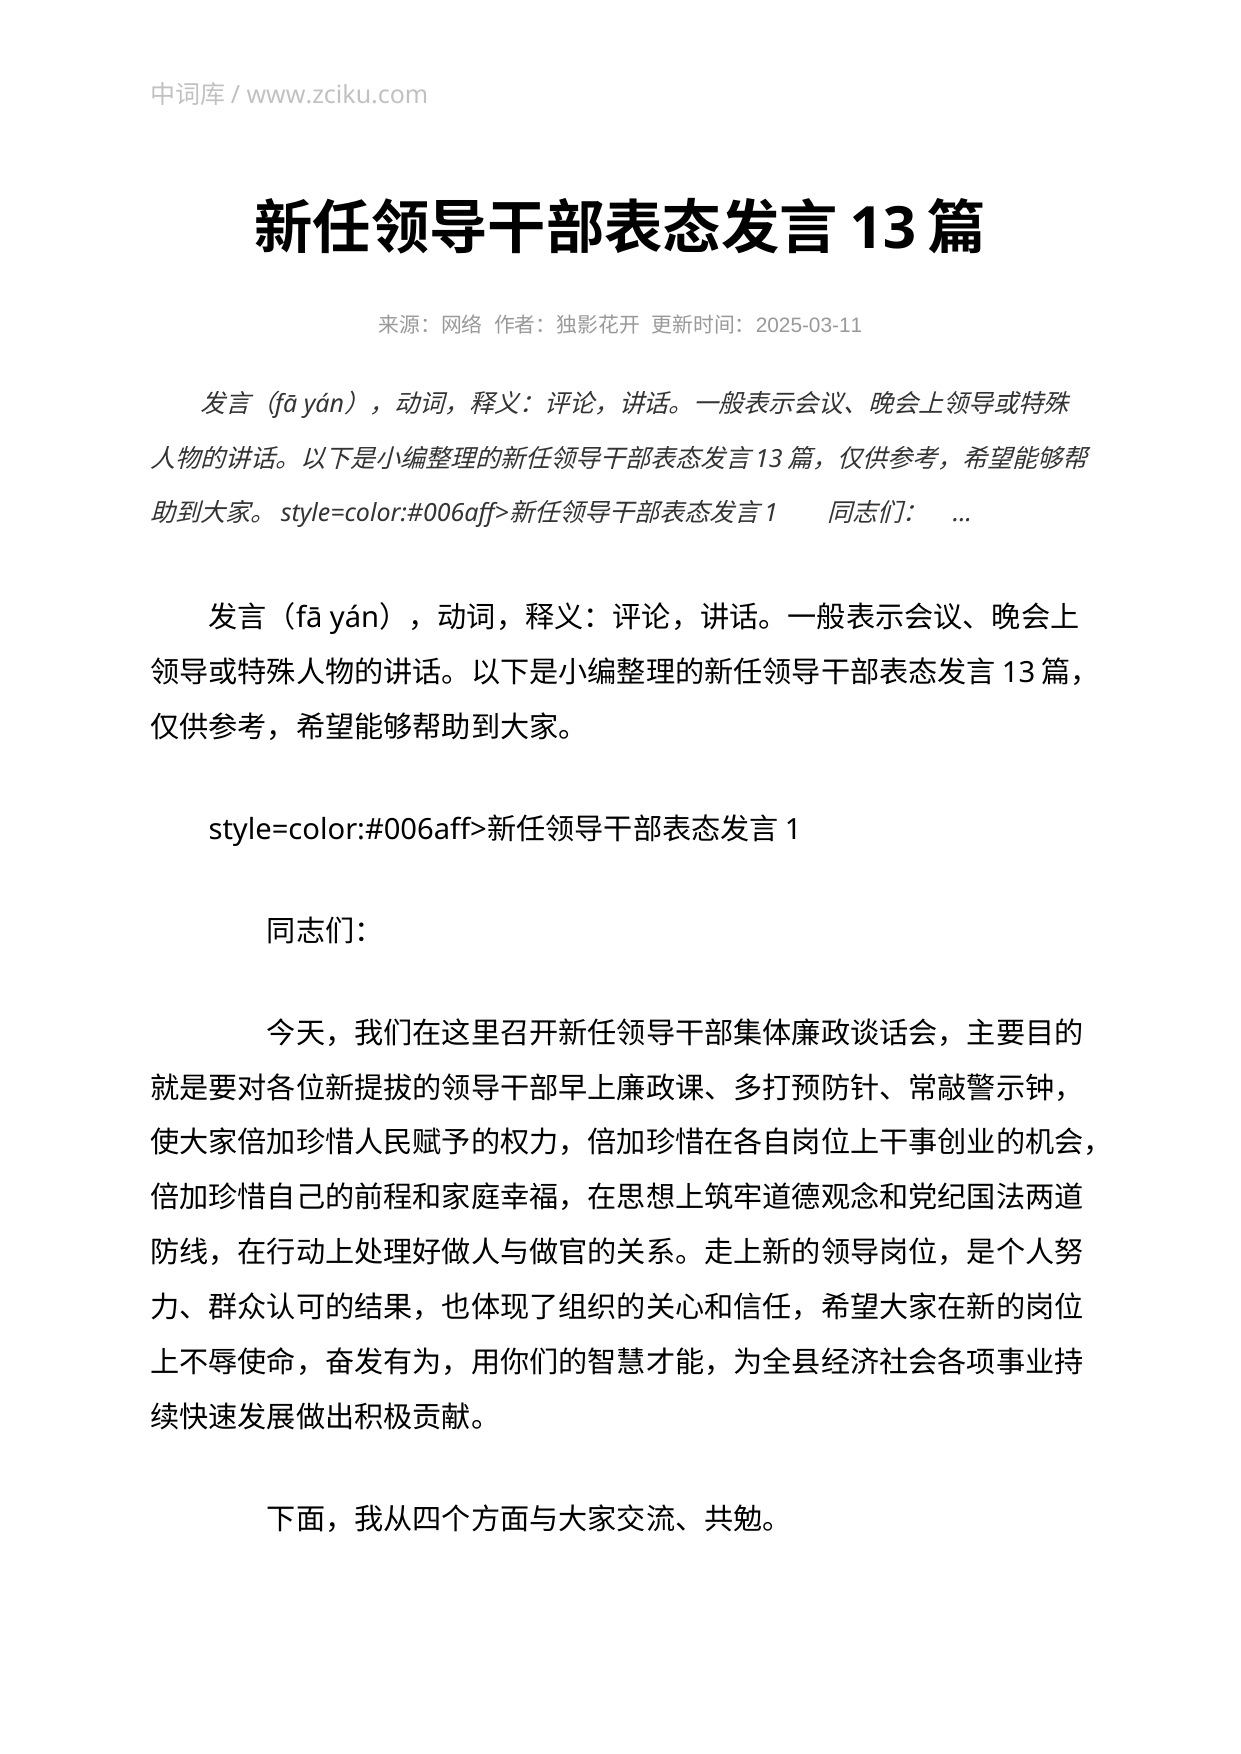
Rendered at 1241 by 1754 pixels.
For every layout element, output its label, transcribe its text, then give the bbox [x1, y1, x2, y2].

text 发言（fā yán），动词，释义：评论，讲话。一般表示会议、晚会上领导或特殊人物的讲话。以下是小编整理的新任领导干部表态发言13篇，仅供参考，希望能够帮助到大家。 [150, 594, 1090, 746]
text 发言（fā yán），动词，释义：评论，讲话。一般表示会议、晚会上领导或特殊人物的讲话。以下是小编整理的新任领导干部表态发言13篇，仅供参考，希望能够帮助到大家。 style=color:#006aff>新任领导干部表态发言1 同志们： ... [150, 384, 1090, 529]
text 下面，我从四个方面与大家交流、共勉。 [150, 1495, 1090, 1538]
text 今天，我们在这里召开新任领导干部集体廉政谈话会，主要目的就是要对各位新提拔的领导干部早上廉政课、多打预防针、常敲警示钟，使大家倍加珍惜人民赋予的权力，倍加珍惜在各自岗位上干事创业的机会，倍加珍惜自己的前程和家庭幸福，在思想上筑牢道德观念和党纪国法两道防线，在行动上处理好做人与做官的关系。走上新的领导岗位，是个人努力、群众认可的结果，也体现了组织的关心和信任，希望大家在新的岗位上不辱使命，奋发有为，用你们的智慧才能，为全县经济社会各项事业持续快速发展做出积极贡献。 [150, 1009, 1090, 1436]
text 同志们： [150, 907, 1090, 950]
subtitle 新任领导干部表态发言13篇 [150, 181, 1090, 266]
text style=color:#006aff>新任领导干部表态发言1 [150, 806, 1090, 848]
text 来源：网络 作者：独影花开 更新时间：2025-03-11 [150, 313, 1090, 337]
